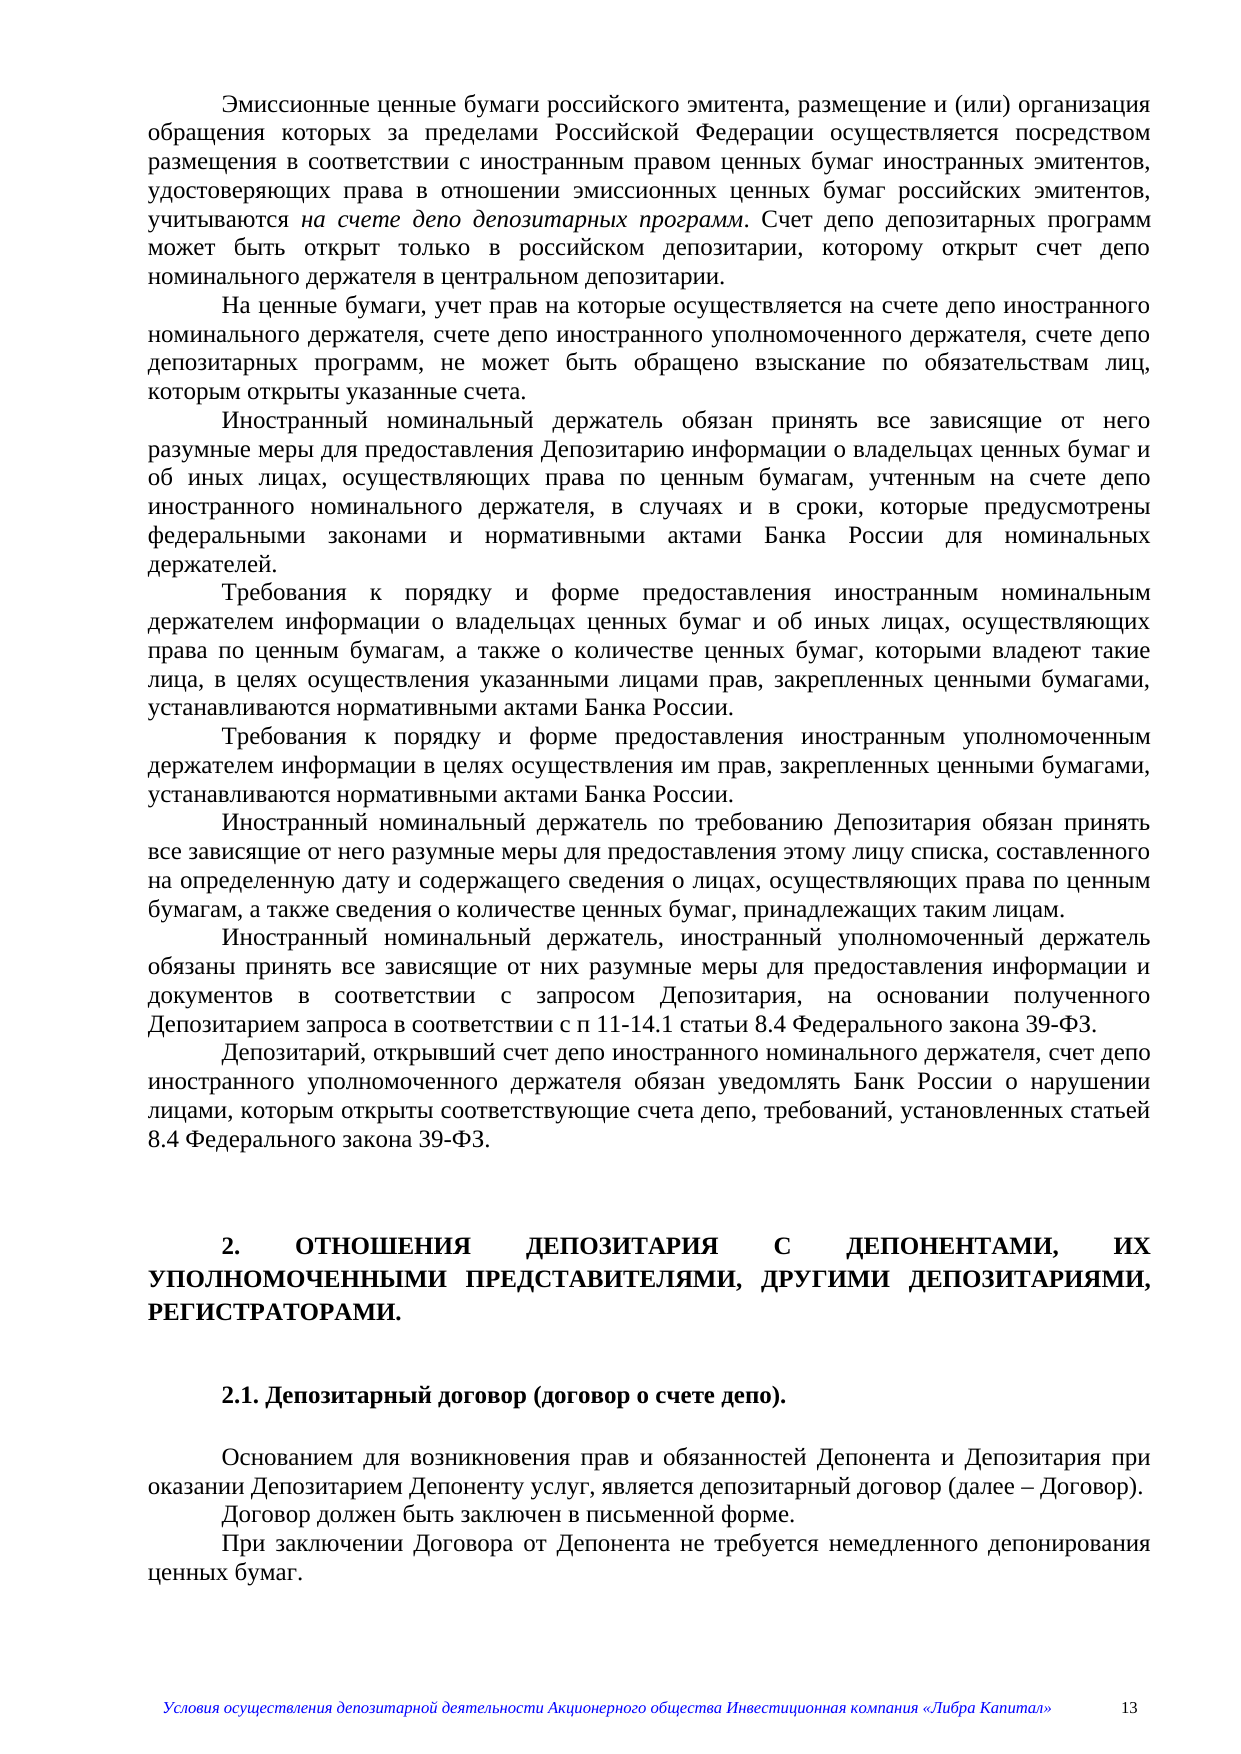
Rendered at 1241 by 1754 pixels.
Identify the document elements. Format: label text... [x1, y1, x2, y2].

subtitle 2.1. Депозитарный договор (договор о счете депо). [148, 1380, 1152, 1409]
text При заключении Договора от Депонента не требуется немедленного депонирования ценных бумаг. [148, 1528, 1152, 1586]
text Эмиссионные ценные бумаги российского эмитента, размещение и (или) организация обращения которых за пределами Российской Федерации осуществляется посредством размещения в соответствии с иностранным правом ценных бумаг иностранных эмитентов, удостоверяющих права в отношении эмиссионных ценных бумаг российских эмитентов, учитываются на счете депо депозитарных программ. Счет депо депозитарных программ может быть открыт только в российском депозитарии, которому открыт счет депо номинального держателя в центральном депозитарии. [148, 89, 1152, 290]
text Иностранный номинальный держатель обязан принять все зависящие от него разумные меры для предоставления Депозитарию информации о владельцах ценных бумаг и об иных лицах, осуществляющих права по ценным бумагам, учтенным на счете депо иностранного номинального держателя, в случаях и в сроки, которые предусмотрены федеральными законами и нормативными актами Банка России для номинальных держателей. [148, 405, 1152, 577]
text Депозитарий, открывший счет депо иностранного номинального держателя, счет депо иностранного уполномоченного держателя обязан уведомлять Банк России о нарушении лицами, которым открыты соответствующие счета депо, требований, установленных статьей 8.4 Федерального закона 39-ФЗ. [148, 1037, 1152, 1152]
text Основанием для возникновения прав и обязанностей Депонента и Депозитария при оказании Депозитарием Депоненту услуг, является депозитарный договор (далее – Договор). [148, 1442, 1152, 1499]
text Договор должен быть заключен в письменной форме. [148, 1499, 1152, 1528]
text Иностранный номинальный держатель, иностранный уполномоченный держатель обязаны принять все зависящие от них разумные меры для предоставления информации и документов в соответствии с запросом Депозитария, на основании полученного Депозитарием запроса в соответствии с п 11-14.1 статьи 8.4 Федерального закона 39-ФЗ. [148, 922, 1152, 1037]
subtitle 2. ОТНОШЕНИЯ ДЕПОЗИТАРИЯ С ДЕПОНЕНТАМИ, ИХ УПОЛНОМОЧЕННЫМИ ПРЕДСТАВИТЕЛЯМИ, ДРУГИМИ ДЕПОЗИТАРИЯМИ, РЕГИСТРАТОРАМИ. [148, 1231, 1152, 1326]
text Иностранный номинальный держатель по требованию Депозитария обязан принять все зависящие от него разумные меры для предоставления этому лицу списка, составленного на определенную дату и содержащего сведения о лицах, осуществляющих права по ценным бумагам, а также сведения о количестве ценных бумаг, принадлежащих таким лицам. [148, 807, 1152, 922]
text На ценные бумаги, учет прав на которые осуществляется на счете депо иностранного номинального держателя, счете депо иностранного уполномоченного держателя, счете депо депозитарных программ, не может быть обращено взыскание по обязательствам лиц, которым открыты указанные счета. [148, 290, 1152, 405]
text Требования к порядку и форме предоставления иностранным номинальным держателем информации о владельцах ценных бумаг и об иных лицах, осуществляющих права по ценным бумагам, а также о количестве ценных бумаг, которыми владеют такие лица, в целях осуществления указанными лицами прав, закрепленных ценными бумагами, устанавливаются нормативными актами Банка России. [148, 577, 1152, 721]
text Требования к порядку и форме предоставления иностранным уполномоченным держателем информации в целях осуществления им прав, закрепленных ценными бумагами, устанавливаются нормативными актами Банка России. [148, 721, 1152, 807]
